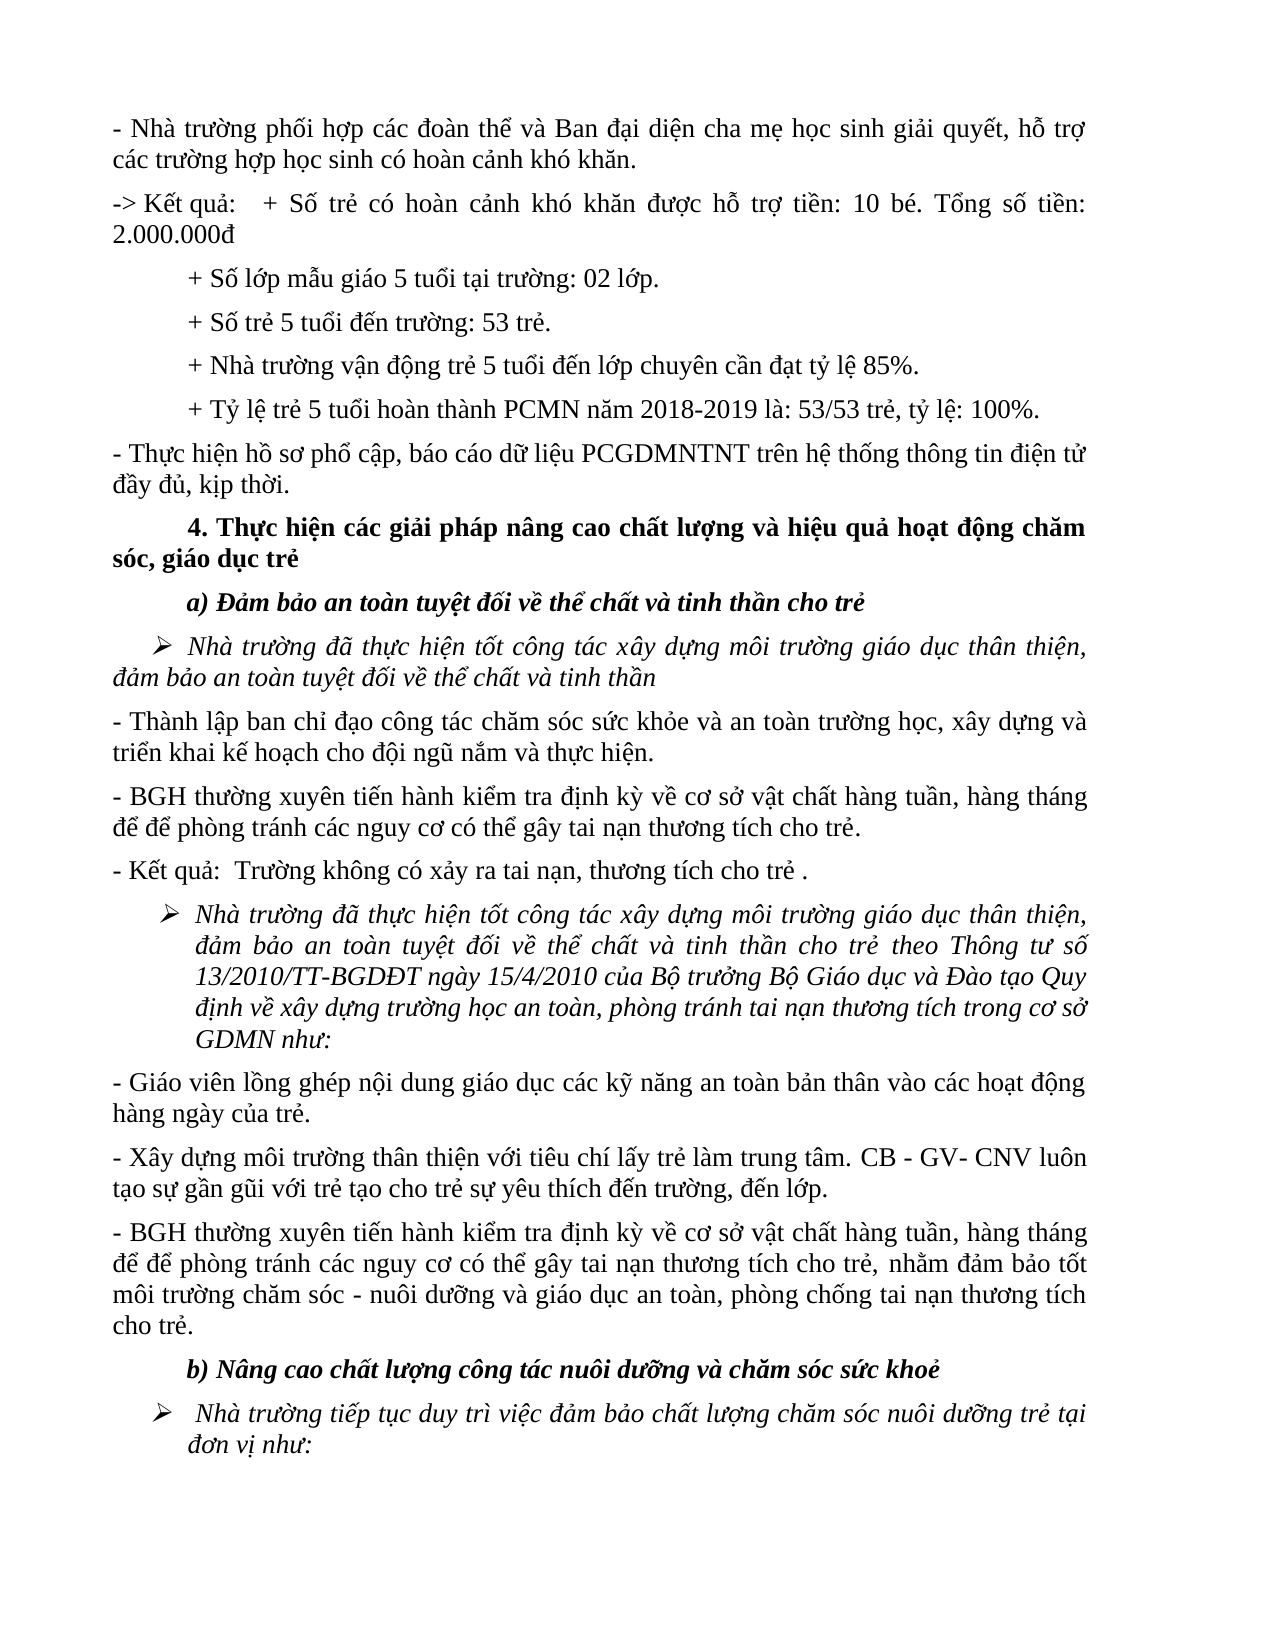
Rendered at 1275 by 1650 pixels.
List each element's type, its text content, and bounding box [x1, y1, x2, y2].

text - BGH thường xuyên tiến hành kiểm tra định kỳ về cơ sở vật chất hàng tuần, hàng tháng để để phòng tránh các nguy cơ có thể gây tai nạn thương tích cho trẻ. [112, 779, 1087, 842]
text + Tỷ lệ trẻ 5 tuổi hoàn thành PCMN năm 2018-2019 là: 53/53 trẻ, tỷ lệ: 100%. [112, 393, 1087, 424]
text -> Kết quả: + Số trẻ có hoàn cảnh khó khăn được hỗ trợ tiền: 10 bé. Tổng số tiền: 2.000.000đ [112, 187, 1087, 249]
text + Nhà trường vận động trẻ 5 tuổi đến lớp chuyên cần đạt tỷ lệ 85%. [112, 349, 1087, 381]
text - Giáo viên lồng ghép nội dung giáo dục các kỹ năng an toàn bản thân vào các hoạt động hàng ngày của trẻ. [112, 1066, 1087, 1129]
text - Kết quả: Trường không có xảy ra tai nạn, thương tích cho trẻ . [112, 854, 1087, 886]
list Nhà trường tiếp tục duy trì việc đảm bảo chất lượng chăm sóc nuôi dưỡng trẻ tại đơn vị như: [150, 1397, 1087, 1459]
text + Số lớp mẫu giáo 5 tuổi tại trường: 02 lớp. [112, 262, 1087, 293]
text + Số trẻ 5 tuổi đến trường: 53 trẻ. [112, 306, 1087, 337]
list Nhà trường đã thực hiện tốt công tác xây dựng môi trường giáo dục thân thiện, đảm bảo an toàn tuyệt đối về thể chất và tinh thần cho trẻ theo Thông tư số 13/2010/TT-BGDĐT ngày 15/4/2010 của Bộ trưởng Bộ Giáo dục và Đào tạo Quy định về xây dựng trường học an toàn, phòng tránh tai nạn thương tích trong cơ sở GDMN như: [157, 898, 1087, 1054]
text - Xây dựng môi trường thân thiện với tiêu chí lấy trẻ làm trung tâm. CB - GV- CNV luôn tạo sự gần gũi với trẻ tạo cho trẻ sự yêu thích đến trường, đến lớp. [112, 1141, 1087, 1203]
list Nhà trường đã thực hiện tốt công tác xây dựng môi trường giáo dục thân thiện, đảm bảo an toàn tuyệt đối về thể chất và tinh thần [112, 630, 1087, 692]
text b) Nâng cao chất lượng công tác nuôi dưỡng và chăm sóc sức khoẻ [112, 1353, 1087, 1384]
text - Nhà trường phối hợp các đoàn thể và Ban đại diện cha mẹ học sinh giải quyết, hỗ trợ các trường hợp học sinh có hoàn cảnh khó khăn. [112, 112, 1087, 175]
text 4. Thực hiện các giải pháp nâng cao chất lượng và hiệu quả hoạt động chăm sóc, giáo dục trẻ [112, 511, 1087, 574]
text - Thực hiện hồ sơ phổ cập, báo cáo dữ liệu PCGDMNTNT trên hệ thống thông tin điện tử đầy đủ, kịp thời. [112, 437, 1087, 499]
text - BGH thường xuyên tiến hành kiểm tra định kỳ về cơ sở vật chất hàng tuần, hàng tháng để để phòng tránh các nguy cơ có thể gây tai nạn thương tích cho trẻ, nhằm đảm bảo tốt môi trường chăm sóc - nuôi dưỡng và giáo dục an toàn, phòng chống tai nạn thương tích cho trẻ. [112, 1216, 1087, 1341]
text a) Đảm bảo an toàn tuyệt đối về thể chất và tinh thần cho trẻ [112, 586, 1087, 617]
text - Thành lập ban chỉ đạo công tác chăm sóc sức khỏe và an toàn trường học, xây dựng và triển khai kế hoạch cho đội ngũ nắm và thực hiện. [112, 705, 1087, 767]
